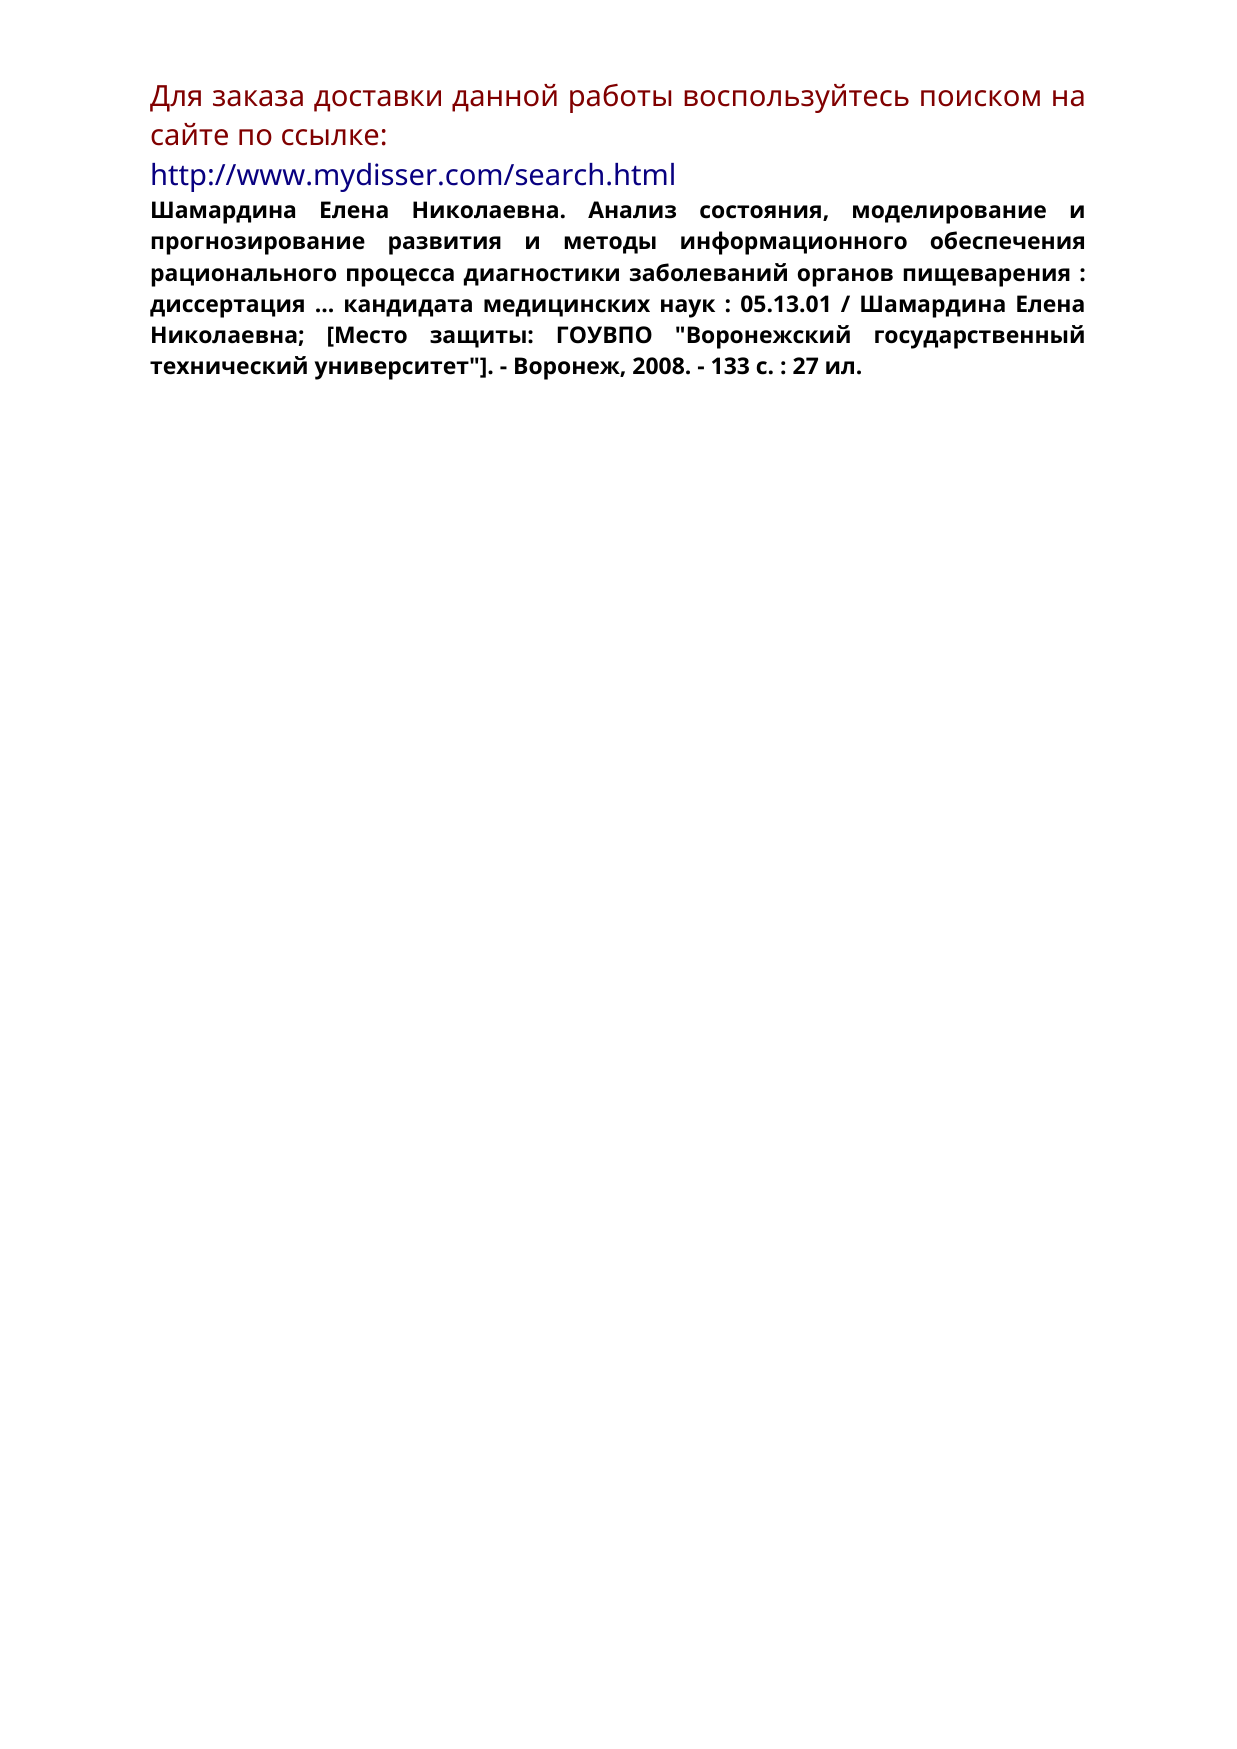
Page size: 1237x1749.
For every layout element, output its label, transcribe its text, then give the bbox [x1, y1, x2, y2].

text Шамардина Елена Николаевна. Анализ состояния, моделирование и прогнозирование развития и методы информационного обеспечения рационального процесса диагностики заболеваний органов пищеварения : диссертация ... кандидата медицинских наук : 05.13.01 / Шамардина Елена Николаевна; [Место защиты: ГОУВПО "Воронежский государственный технический университет"]. - Воронеж, 2008. - 133 с. : 27 ил. [150, 194, 1086, 382]
